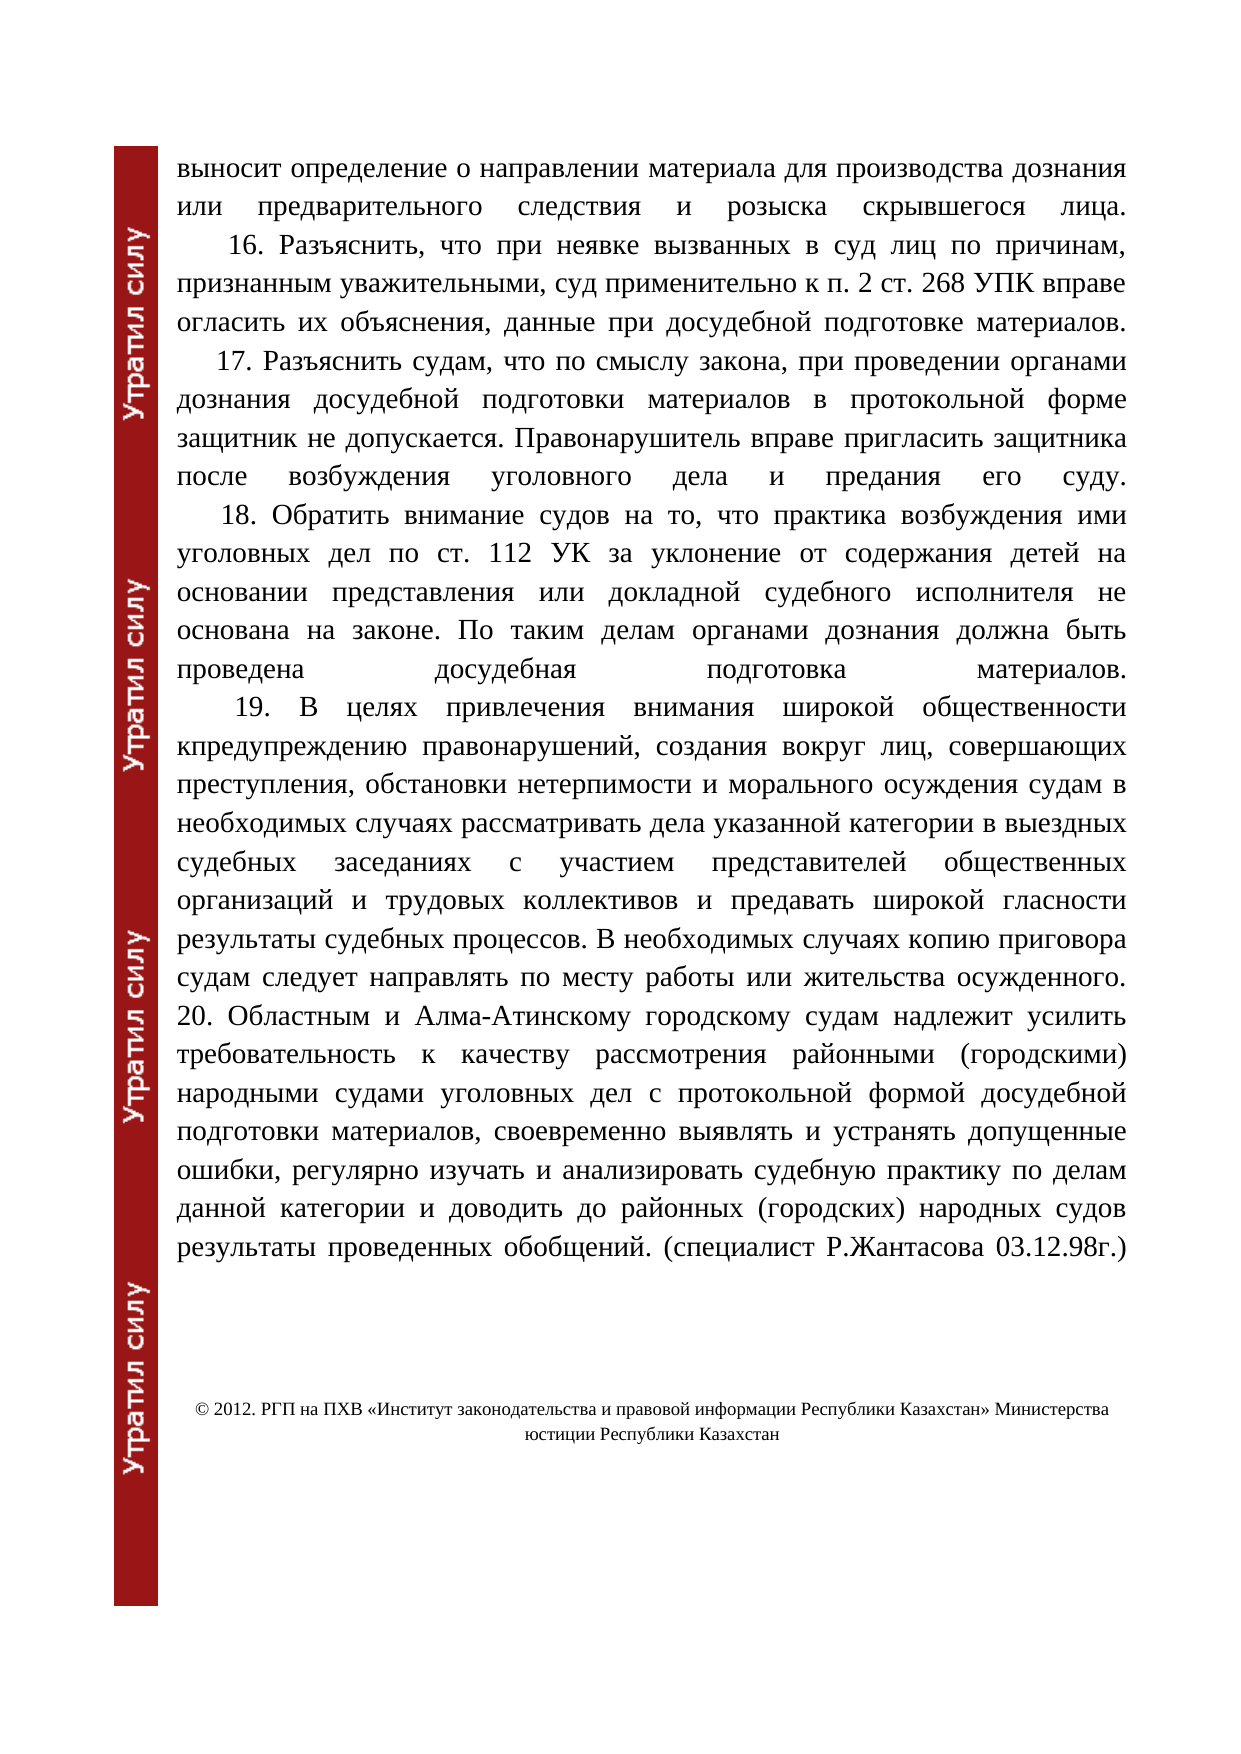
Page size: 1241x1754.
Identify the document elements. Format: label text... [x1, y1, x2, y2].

picture [114, 146, 158, 150]
text © 2012. РГП на ПХВ «Институт законодательства и правовой информации Республики Казахстан» Министерства юстиции Республики Казахстан [112, 1398, 1128, 1444]
picture [114, 1301, 158, 1398]
picture [114, 1444, 158, 1606]
